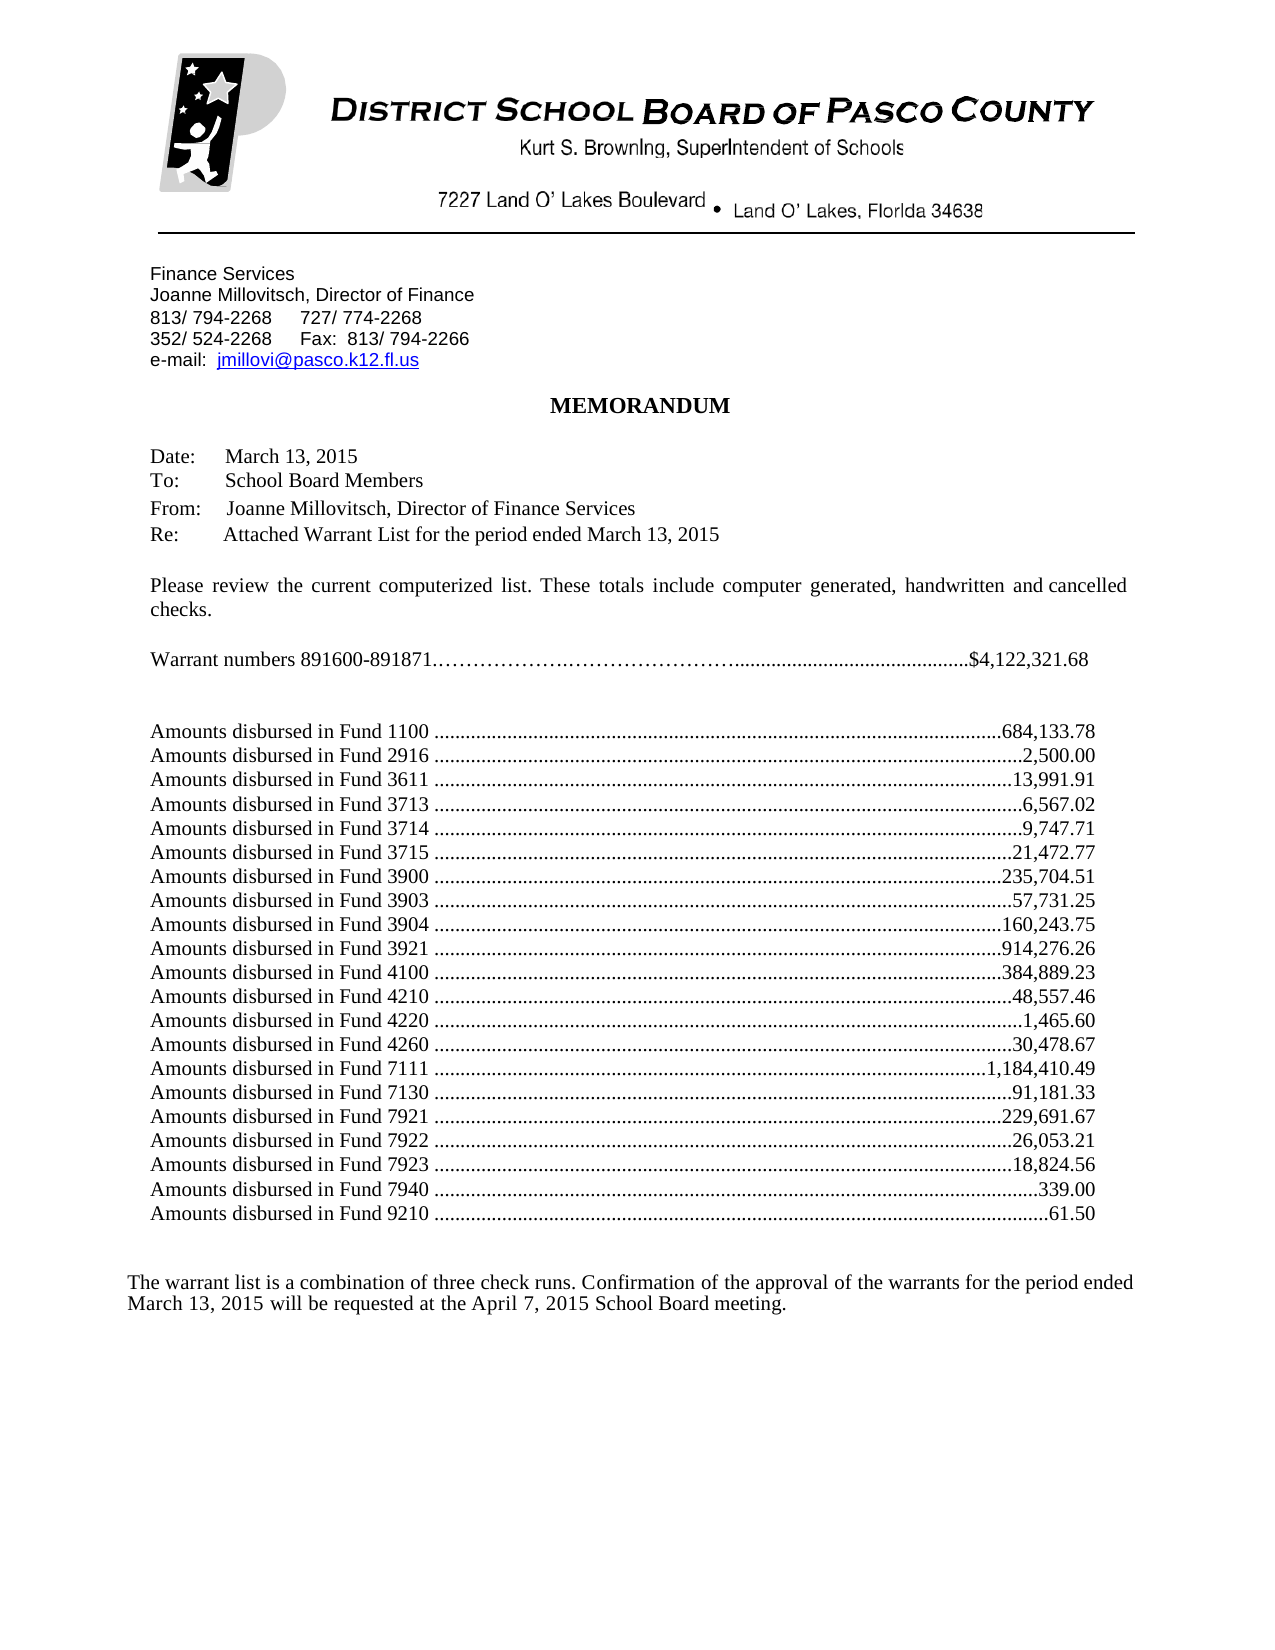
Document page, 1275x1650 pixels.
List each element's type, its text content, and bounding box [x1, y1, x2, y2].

text Finance Services [150, 263, 1137, 285]
text Amounts disbursed in Fund 3611 ...............................................................................................................13,991.91 [150, 767, 1137, 791]
text Amounts disbursed in Fund 4100 .............................................................................................................384,889.23 [150, 960, 1137, 984]
text 352/ 524-2268 Fax: 813/ 794-2266 e-mail: jmillovi@pasco.k12.fl.us [150, 329, 473, 371]
text Amounts disbursed in Fund 3921 .............................................................................................................914,276.26 [150, 936, 1137, 960]
text Warrant numbers 891600-891871.……………….…………………….............................................$4,122,321.68 [150, 647, 1137, 671]
text Amounts disbursed in Fund 1100 .............................................................................................................684,133.78 [150, 719, 1137, 743]
text Amounts disbursed in Fund 3714 .................................................................................................................9,747.71 [150, 816, 1137, 839]
text Amounts disbursed in Fund 4220 .................................................................................................................1,465.60 [150, 1008, 1137, 1032]
text Amounts disbursed in Fund 7922 ...............................................................................................................26,053.21 [150, 1128, 1137, 1152]
text 813/ 794-2268 727/ 774-2268 [150, 307, 1137, 328]
text Amounts disbursed in Fund 7923 ...............................................................................................................18,824.56 [127, 1152, 1137, 1176]
picture [734, 200, 983, 219]
text Date: March 13, 2015 [150, 444, 1137, 468]
text Please review the current computerized list. These totals include computer generated, handwritten and cancelled checks. [150, 573, 1129, 621]
picture [330, 97, 634, 121]
text Amounts disbursed in Fund 3713 .................................................................................................................6,567.02 [150, 791, 1137, 816]
text Amounts disbursed in Fund 4260 ...............................................................................................................30,478.67 [150, 1032, 1137, 1056]
text MEMORANDUM [545, 392, 735, 418]
text The warrant list is a combination of three check runs. Confirmation of the approval of the warrants for the period ended March 13, 2015 will be requested at the April 7, 2015 School Board meeting. [127, 1273, 1135, 1314]
text Amounts disbursed in Fund 3900 .............................................................................................................235,704.51 [150, 864, 1137, 888]
text Amounts disbursed in Fund 4210 ...............................................................................................................48,557.46 [150, 984, 1137, 1008]
text Re: Attached Warrant List for the period ended March 13, 2015 [150, 521, 1137, 547]
text Amounts disbursed in Fund 3903 ...............................................................................................................57,731.25 [150, 888, 1137, 912]
text Amounts disbursed in Fund 7111 ..........................................................................................................1,184,410.49 [150, 1056, 1137, 1080]
text Joanne Millovitsch, Director of Finance [150, 285, 1137, 306]
picture [438, 188, 707, 207]
text Amounts disbursed in Fund 3904 .............................................................................................................160,243.75 [150, 912, 1137, 936]
text Amounts disbursed in Fund 9210 ......................................................................................................................61.50 [127, 1201, 1137, 1224]
text To: School Board Members [150, 468, 1137, 492]
text Amounts disbursed in Fund 2916 .................................................................................................................2,500.00 [150, 743, 1137, 767]
text Amounts disbursed in Fund 7940 ....................................................................................................................339.00 [127, 1176, 1137, 1201]
text Amounts disbursed in Fund 7130 ...............................................................................................................91,181.33 [150, 1080, 1137, 1104]
text Amounts disbursed in Fund 3715 ...............................................................................................................21,472.77 [150, 839, 1137, 864]
text Amounts disbursed in Fund 7921 .............................................................................................................229,691.67 [150, 1104, 1137, 1128]
picture [521, 137, 904, 158]
text From: Joanne Millovitsch, Director of Finance Services [150, 492, 1137, 521]
